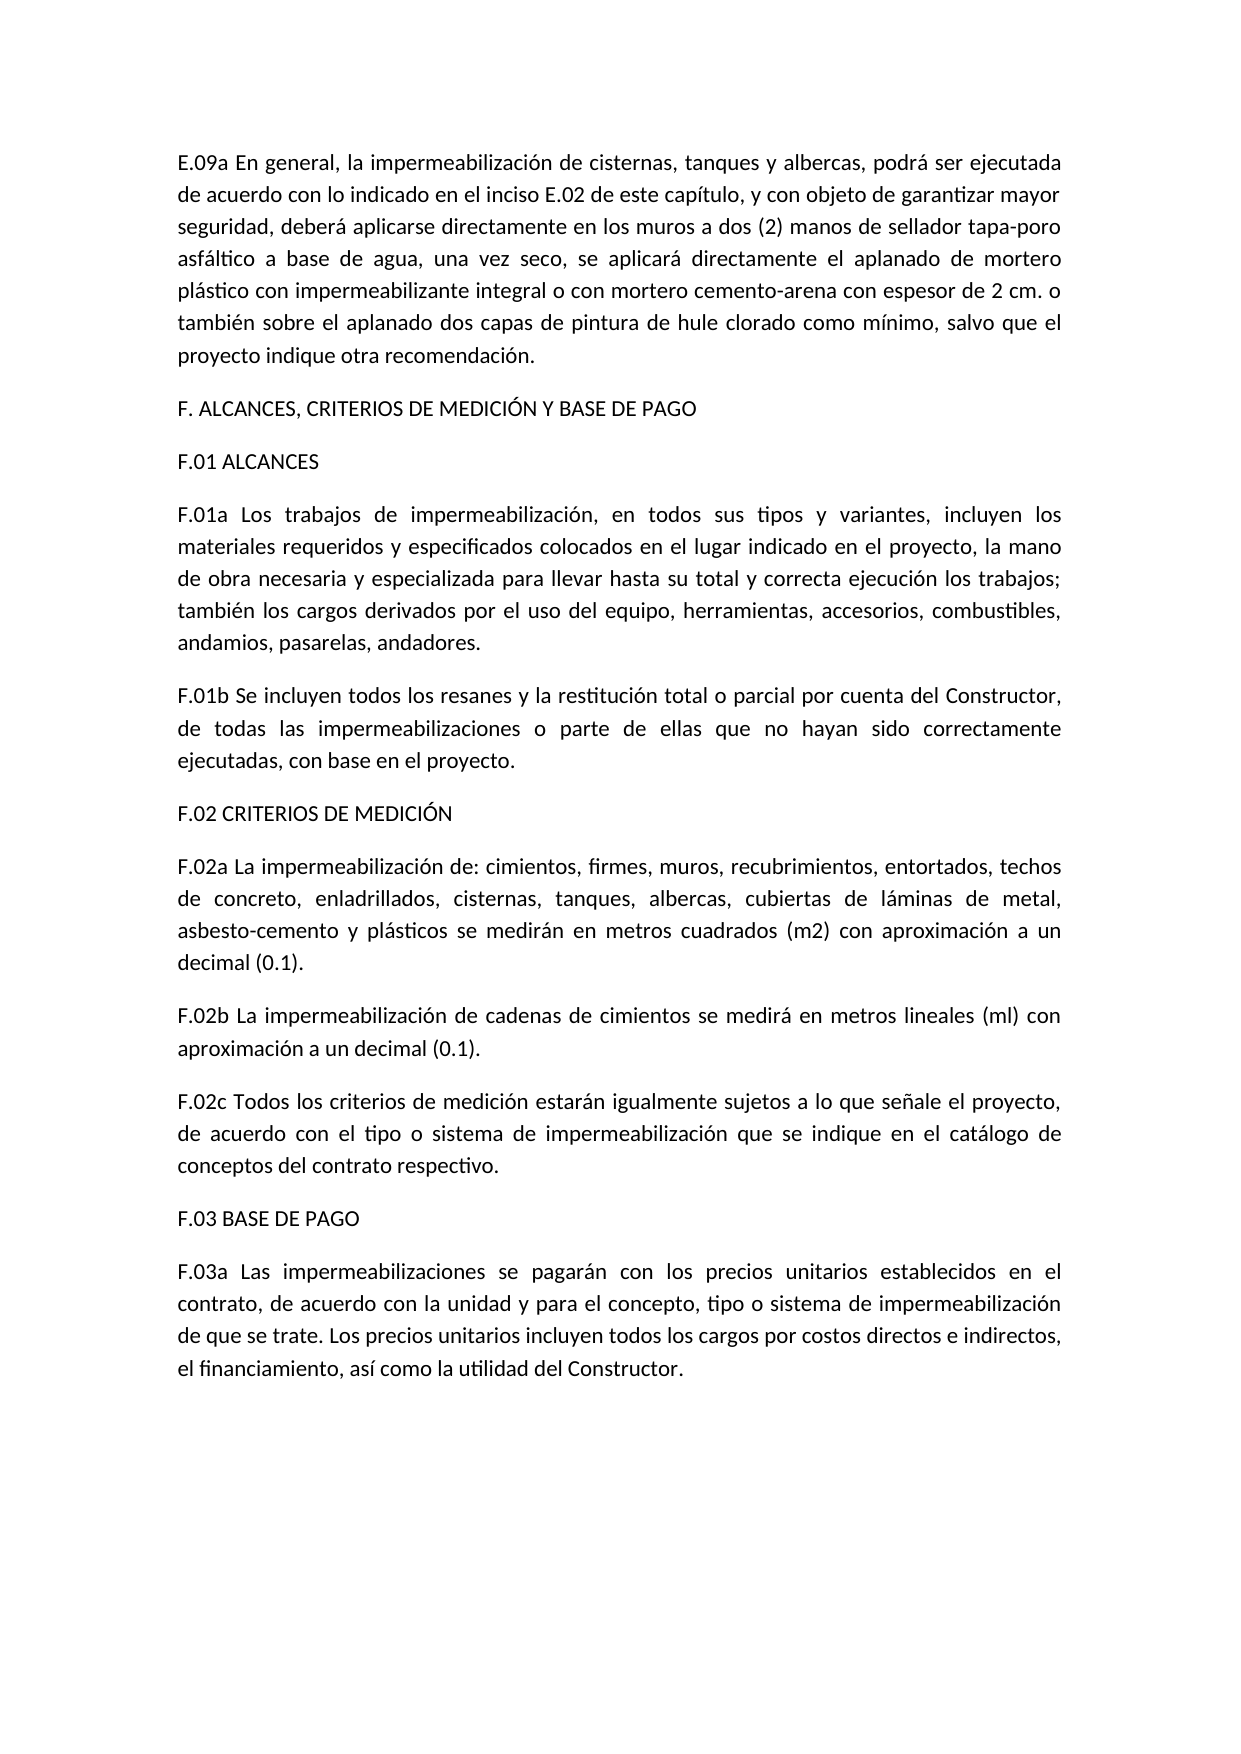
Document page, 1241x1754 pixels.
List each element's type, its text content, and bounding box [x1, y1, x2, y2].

text F.03 BASE DE PAGO [177, 1204, 1063, 1232]
text E.09a En general, la impermeabilización de cisternas, tanques y albercas, podrá ser ejecutada de acuerdo con lo indicado en el inciso E.02 de este capítulo, y con objeto de garantizar mayor seguridad, deberá aplicarse directamente en los muros a dos (2) manos de sellador tapa-poro asfáltico a base de agua, una vez seco, se aplicará directamente el aplanado de mortero plástico con impermeabilizante integral o con mortero cemento-arena con espesor de 2 cm. o también sobre el aplanado dos capas de pintura de hule clorado como mínimo, salvo que el proyecto indique otra recomendación. [177, 148, 1063, 369]
text F.01a Los trabajos de impermeabilización, en todos sus tipos y variantes, incluyen los materiales requeridos y especificados colocados en el lugar indicado en el proyecto, la mano de obra necesaria y especializada para llevar hasta su total y correcta ejecución los trabajos; también los cargos derivados por el uso del equipo, herramientas, accesorios, combustibles, andamios, pasarelas, andadores. [177, 500, 1063, 657]
text F.02b La impermeabilización de cadenas de cimientos se medirá en metros lineales (ml) con aproximación a un decimal (0.1). [177, 1002, 1063, 1062]
text F.03a Las impermeabilizaciones se pagarán con los precios unitarios establecidos en el contrato, de acuerdo con la unidad y para el concepto, tipo o sistema de impermeabilización de que se trate. Los precios unitarios incluyen todos los cargos por costos directos e indirectos, el financiamiento, así como la utilidad del Constructor. [177, 1257, 1063, 1382]
text F.02 CRITERIOS DE MEDICIÓN [177, 799, 1063, 827]
text F. ALCANCES, CRITERIOS DE MEDICIÓN Y BASE DE PAGO [177, 394, 1063, 422]
text F.02a La impermeabilización de: cimientos, firmes, muros, recubrimientos, entortados, techos de concreto, enladrillados, cisternas, tanques, albercas, cubiertas de láminas de metal, asbesto-cemento y plásticos se medirán en metros cuadrados (m2) con aproximación a un decimal (0.1). [177, 852, 1063, 977]
text F.01 ALCANCES [177, 447, 1063, 475]
text F.02c Todos los criterios de medición estarán igualmente sujetos a lo que señale el proyecto, de acuerdo con el tipo o sistema de impermeabilización que se indique en el catálogo de conceptos del contrato respectivo. [177, 1087, 1063, 1179]
text F.01b Se incluyen todos los resanes y la restitución total o parcial por cuenta del Constructor, de todas las impermeabilizaciones o parte de ellas que no hayan sido correctamente ejecutadas, con base en el proyecto. [177, 682, 1063, 774]
